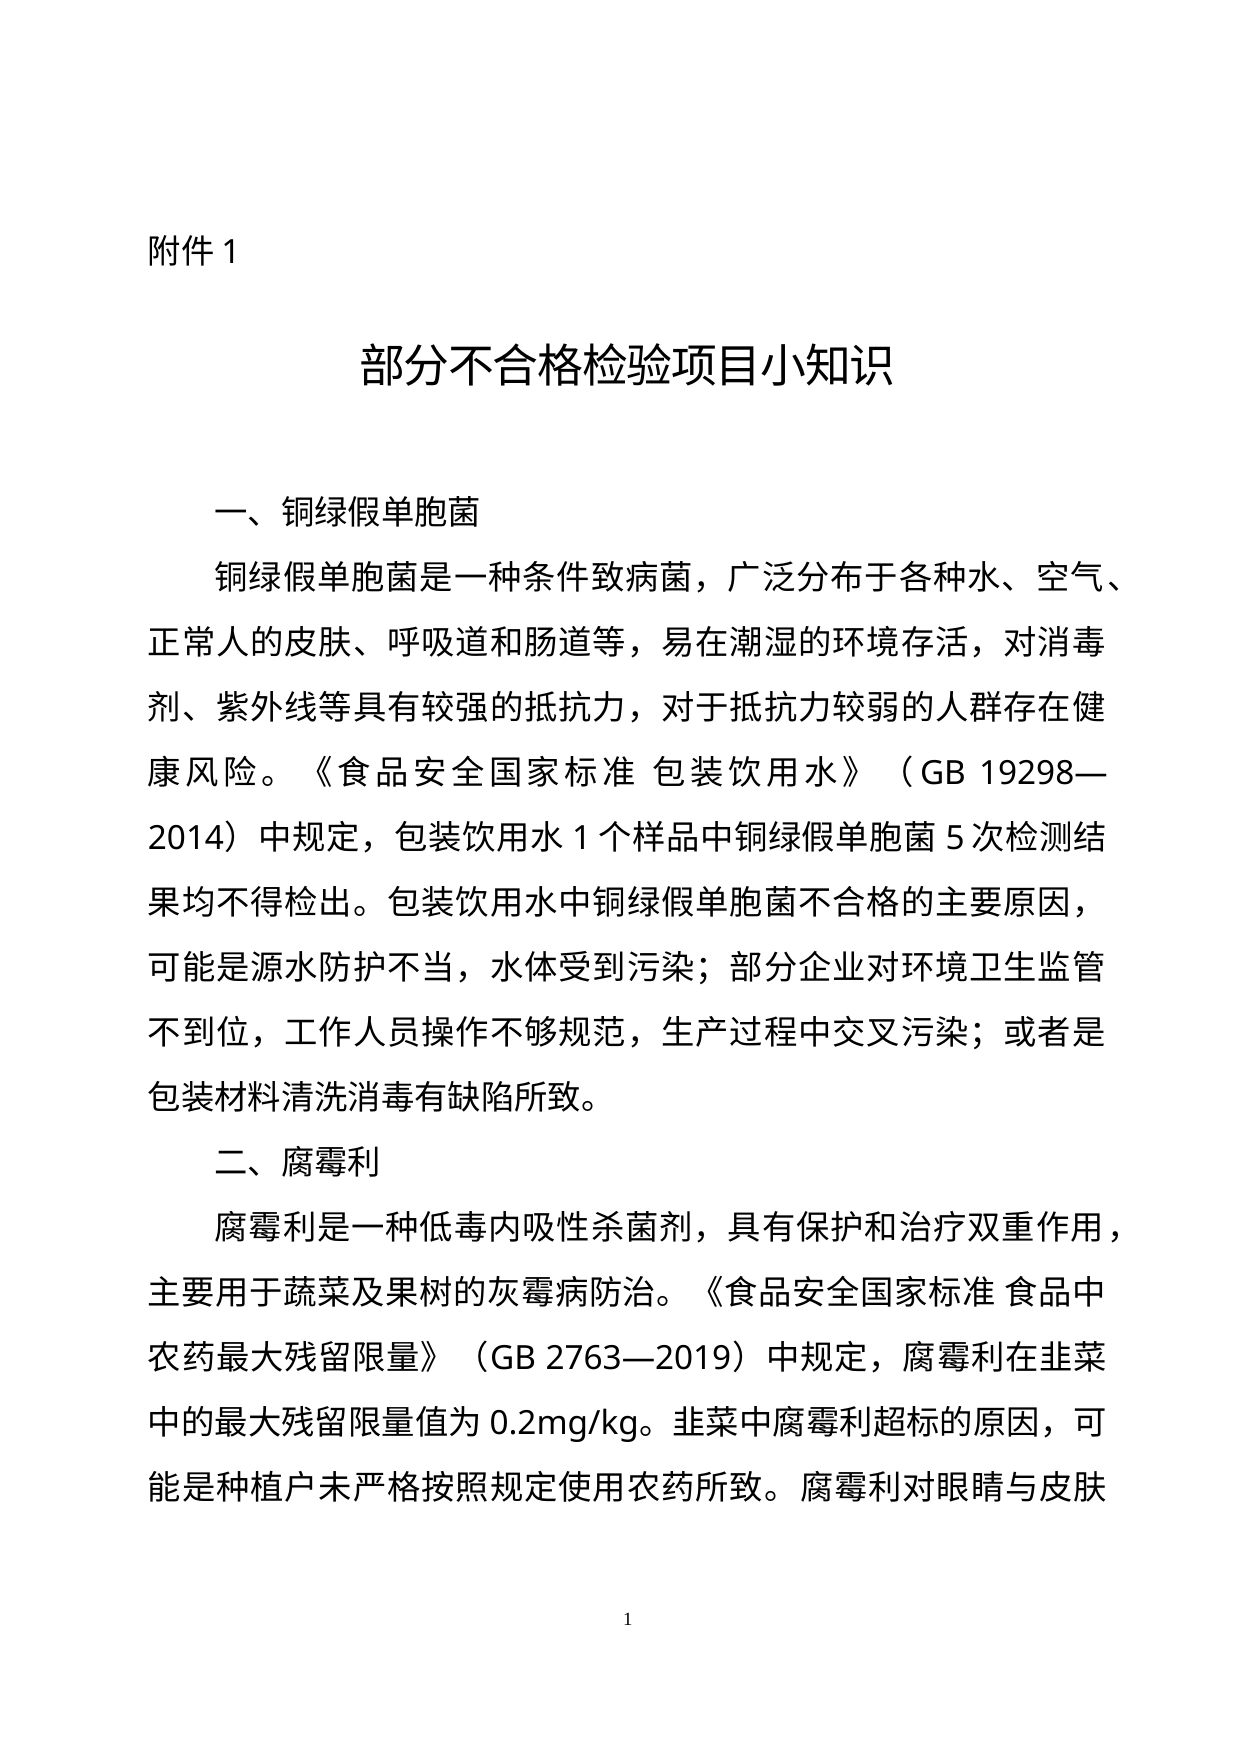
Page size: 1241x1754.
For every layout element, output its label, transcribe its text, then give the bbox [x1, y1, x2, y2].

text 一、铜绿假单胞菌 [148, 477, 1107, 542]
text 铜绿假单胞菌是一种条件致病菌，广泛分布于各种水、空气、正常人的皮肤、呼吸道和肠道等，易在潮湿的环境存活，对消毒剂、紫外线等具有较强的抵抗力，对于抵抗力较弱的人群存在健康风险。《食品安全国家标准 包装饮用水》（GB 19298—2014）中规定，包装饮用水1个样品中铜绿假单胞菌5次检测结果均不得检出。包装饮用水中铜绿假单胞菌不合格的主要原因，可能是源水防护不当，水体受到污染；部分企业对环境卫生监管不到位，工作人员操作不够规范，生产过程中交叉污染；或者是包装材料清洗消毒有缺陷所致。 [148, 542, 1107, 1127]
text 二、腐霉利 [148, 1127, 1107, 1192]
text 部分不合格检验项目小知识 [148, 314, 1107, 412]
text 附件1 [148, 217, 1107, 282]
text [148, 1192, 1107, 1517]
